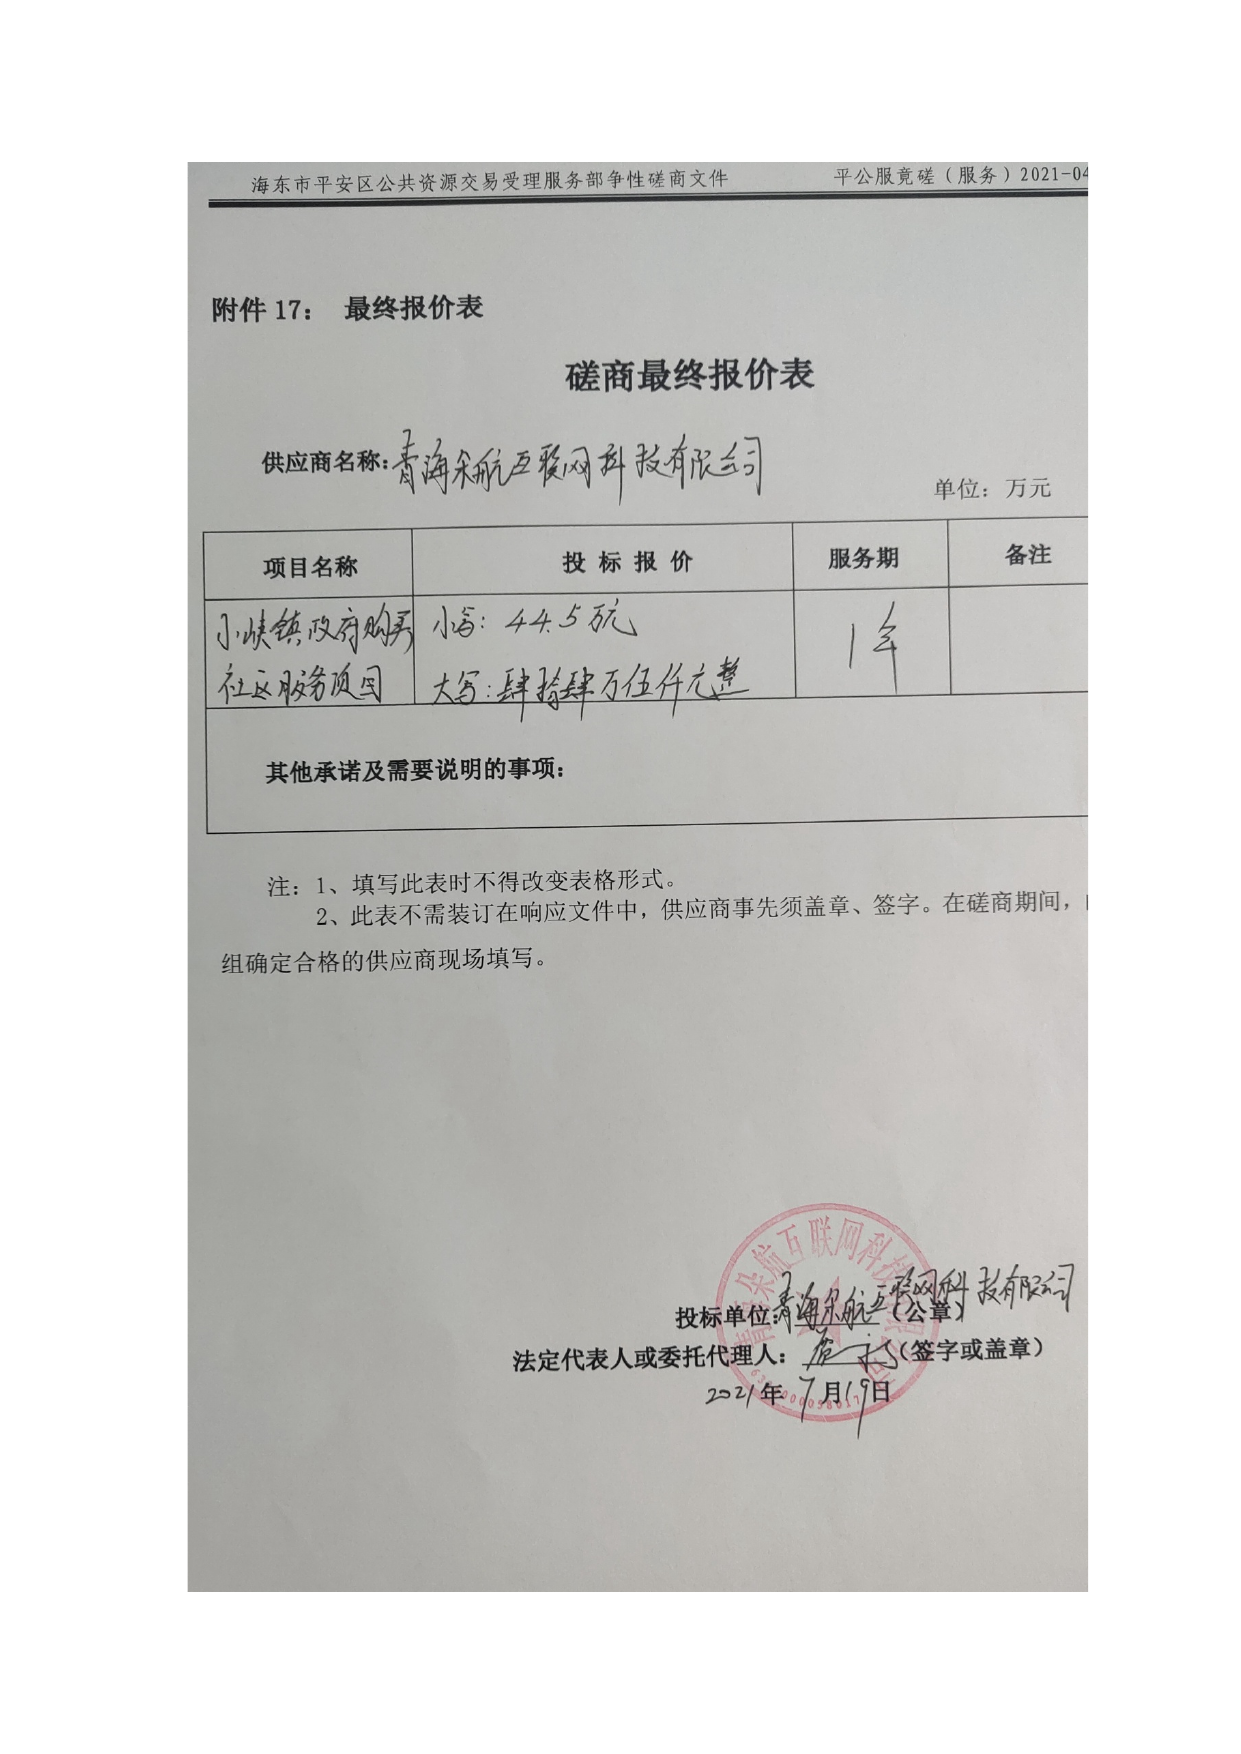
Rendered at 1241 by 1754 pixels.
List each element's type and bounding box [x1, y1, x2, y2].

picture [187, 162, 1089, 1592]
